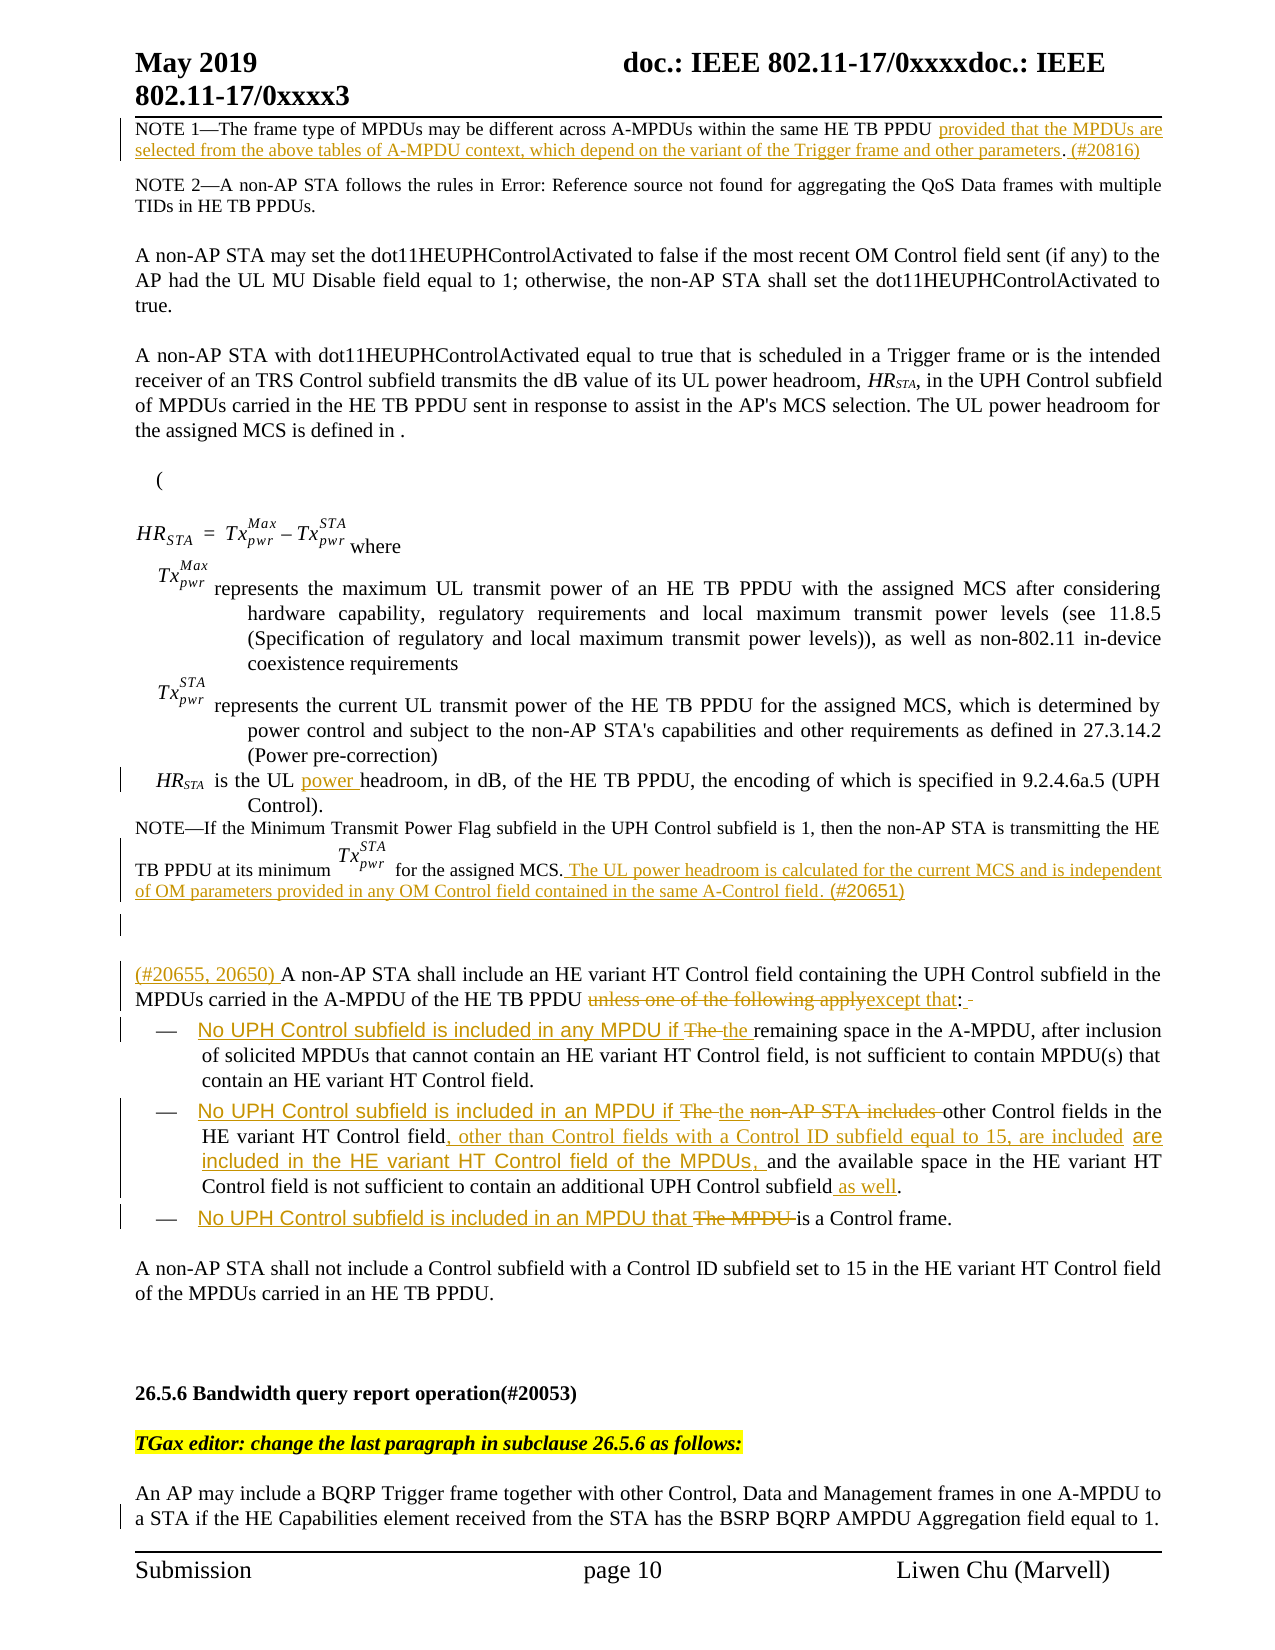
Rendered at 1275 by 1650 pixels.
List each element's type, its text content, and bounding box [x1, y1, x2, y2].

text A non-AP STA may set the dot11HEUPHControlActivated to false if the most recent OM Control field sent (if any) to the AP had the UL MU Disable field equal to 1; otherwise, the non-AP STA shall set the dot11HEUPHControlActivated to true. [135, 242, 1162, 317]
text A non-AP STA shall not include a Control subfield with a Control ID subfield set to 15 in the HE variant HT Control field of the MPDUs carried in an HE TB PPDU. [135, 1254, 1162, 1304]
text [135, 1479, 1162, 1529]
list other Control fields in the HE variant HT Control field and the available space in the HE variant HT Control field is not sufficient to contain an additional UPH Control subfield. [156, 1098, 1162, 1198]
text NOTE—If the Minimum Transmit Power Flag subfield in the UPH Control subfield is 1, then the non-AP STA is transmitting the HE TB PPDU at its minimum for the assigned MCS. [135, 817, 1162, 902]
list represents the maximum UL transmit power of an HE TB PPDU with the assigned MCS after considering hardware capability, regulatory requirements and local maximum transmit power levels (see 11.8.5 (Specification of regulatory and local maximum transmit power levels)), as well as non-802.11 in-device coexistence requirements [156, 558, 1162, 675]
text TGax editor: change the last paragraph in subclause 26.5.6 as follows: [135, 1429, 1162, 1454]
text where [135, 516, 1162, 558]
text A non-AP STA with dot11HEUPHControlActivated equal to true that is scheduled in a Trigger frame or is the intended receiver of an TRS Control subfield transmits the dB value of its UL power headroom, HRSTA, in the UPH Control subfield of MPDUs carried in the HE TB PPDU sent in response to assist in the AP's MCS selection. The UL power headroom for the assigned MCS is defined in Equation (26-2). [135, 342, 1162, 442]
list HRSTA is the UL headroom, in dB, of the HE TB PPDU, the encoding of which is specified in 9.2.4.6a.5 (UPH Control). [156, 767, 1162, 817]
text A non-AP STA shall include an HE variant HT Control field containing the UPH Control subfield in the MPDUs carried in the A-MPDU of the HE TB PPDU : [135, 961, 1162, 1011]
list is a Control frame. [156, 1204, 1162, 1229]
list remaining space in the A-MPDU, after inclusion of solicited MPDUs that cannot contain an HE variant HT Control field, is not sufficient to contain MPDU(s) that contain an HE variant HT Control field. [156, 1017, 1162, 1092]
text NOTE 1—The frame type of MPDUs may be different across A-MPDUs within the same HE TB PPDU . [135, 118, 1162, 161]
text 26.5.6 Bandwidth query report operation(#20053) [135, 1379, 1162, 1404]
list represents the current UL transmit power of the HE TB PPDU for the assigned MCS, which is determined by power control and subject to the non-AP STA's capabilities and other requirements as defined in 27.3.14.2 (Power pre-correction) [156, 675, 1162, 767]
